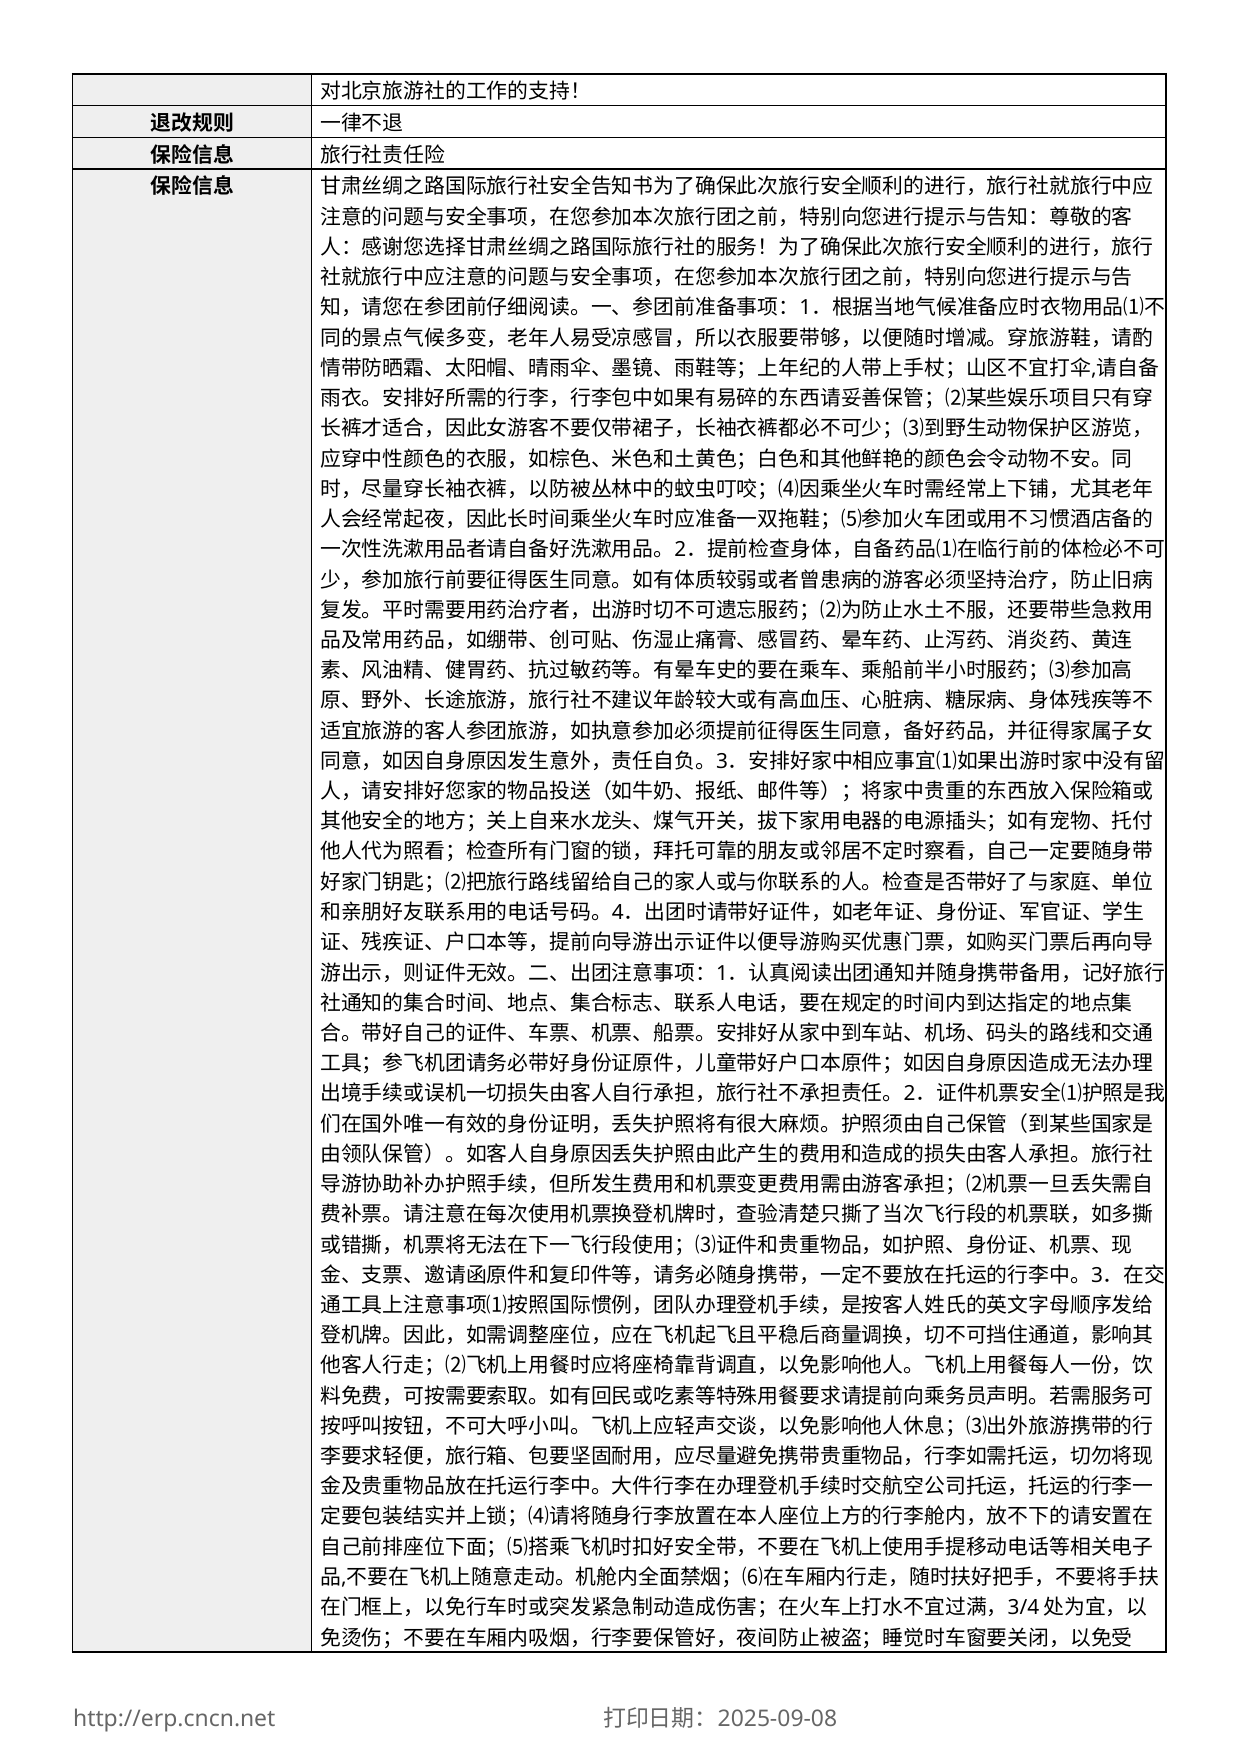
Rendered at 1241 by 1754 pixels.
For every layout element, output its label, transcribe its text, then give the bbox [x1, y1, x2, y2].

table_cell 甘肃丝绸之路国际旅行社安全告知书 [312, 170, 1165, 1651]
table_cell 保险信息 [73, 138, 311, 168]
table_cell 温馨提示 [73, 75, 311, 105]
table_cell 旅行社责任险 [312, 138, 1165, 168]
table_cell 保险信息 [73, 170, 311, 1651]
table_cell 一律不退 [312, 106, 1165, 136]
table_cell 退改规则 [73, 106, 311, 136]
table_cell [312, 75, 1165, 105]
